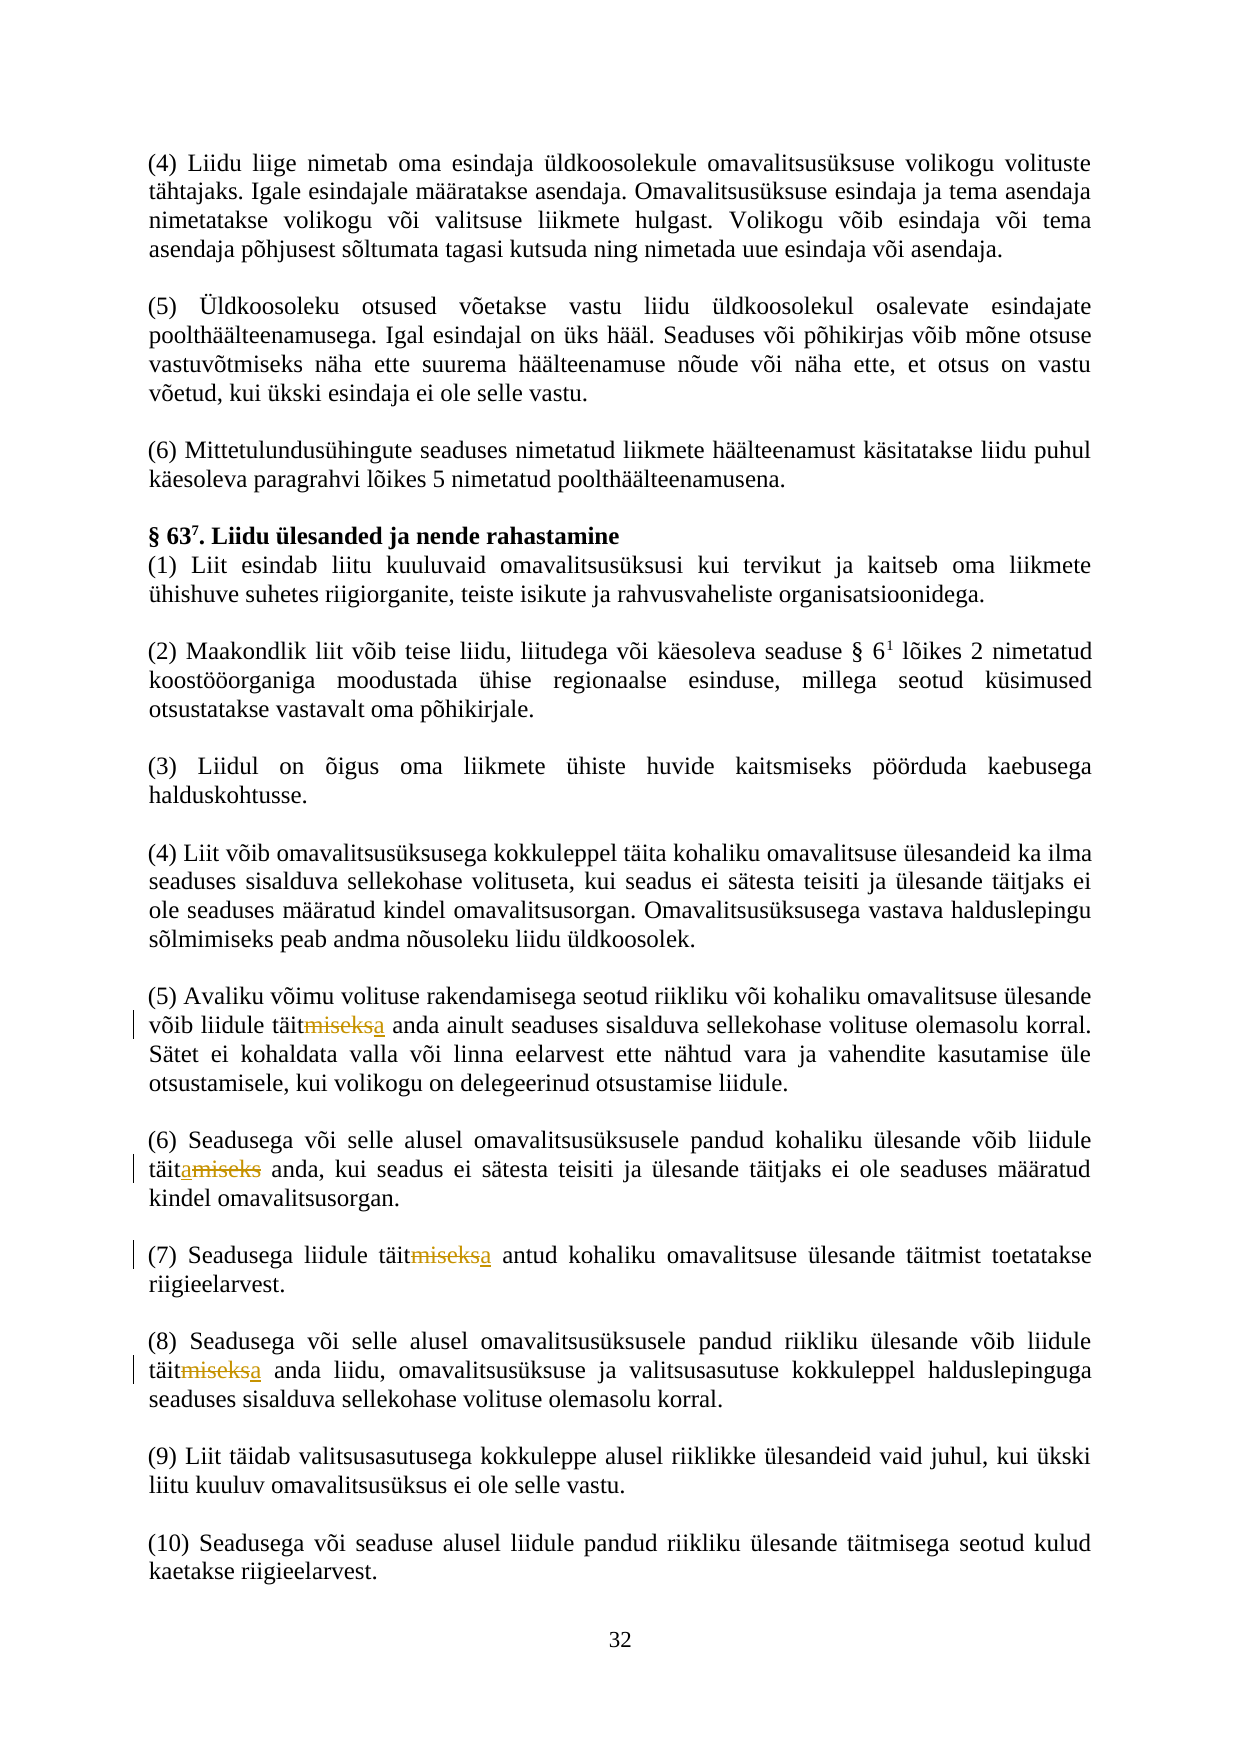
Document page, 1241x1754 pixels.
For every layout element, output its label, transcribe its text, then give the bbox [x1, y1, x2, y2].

text (7) Seadusega liidule täit antud kohaliku omavalitsuse ülesande täitmist toetatakse riigieelarvest. [148, 1240, 1092, 1298]
text (6) Seadusega või selle alusel omavalitsusüksusele pandud kohaliku ülesande võib liidule täit anda, kui seadus ei sätesta teisiti ja ülesande täitjaks ei ole seaduses määratud kindel omavalitsusorgan. [148, 1125, 1092, 1211]
text (5) Üldkoosoleku otsused võetakse vastu liidu üldkoosolekul osalevate esindajate poolthäälteenamusega. Igal esindajal on üks hääl. Seaduses või põhikirjas võib mõne otsuse vastuvõtmiseks näha ette suurema häälteenamuse nõude või näha ette, et otsus on vastu võetud, kui ükski esindaja ei ole selle vastu. [148, 291, 1092, 406]
text (4) Liidu liige nimetab oma esindaja üldkoosolekule omavalitsusüksuse volikogu volituste tähtajaks. Igale esindajale määratakse asendaja. Omavalitsusüksuse esindaja ja tema asendaja nimetatakse volikogu või valitsuse liikmete hulgast. Volikogu võib esindaja või tema asendaja põhjusest sõltumata tagasi kutsuda ning nimetada uue esindaja või asendaja. [148, 148, 1092, 263]
text (4) Liit võib omavalitsusüksusega kokkuleppel täita kohaliku omavalitsuse ülesandeid ka ilma seaduses sisalduva sellekohase volituseta, kui seadus ei sätesta teisiti ja ülesande täitjaks ei ole seaduses määratud kindel omavalitsusorgan. Omavalitsusüksusega vastava halduslepingu sõlmimiseks peab andma nõusoleku liidu üldkoosolek. [148, 838, 1092, 953]
text (8) Seadusega või selle alusel omavalitsusüksusele pandud riikliku ülesande võib liidule täit anda liidu, omavalitsusüksuse ja valitsusasutuse kokkuleppel halduslepinguga seaduses sisalduva sellekohase volituse olemasolu korral. [148, 1326, 1092, 1413]
text (10) Seadusega või seaduse alusel liidule pandud riikliku ülesande täitmisega seotud kulud kaetakse riigieelarvest. [148, 1528, 1092, 1585]
text (5) Avaliku võimu volituse rakendamisega seotud riikliku või kohaliku omavalitsuse ülesande võib liidule täit anda ainult seaduses sisalduva sellekohase volituse olemasolu korral. Sätet ei kohaldata valla või linna eelarvest ette nähtud vara ja vahendite kasutamise üle otsustamisele, kui volikogu on delegeerinud otsustamise liidule. [148, 981, 1092, 1096]
text (6) Mittetulundusühingute seaduses nimetatud liikmete häälteenamust käsitatakse liidu puhul käesoleva paragrahvi lõikes 5 nimetatud poolthäälteenamusena. [148, 435, 1092, 493]
text § 637. Liidu ülesanded ja nende rahastamine [148, 521, 1092, 550]
text (3) Liidul on õigus oma liikmete ühiste huvide kaitsmiseks pöörduda kaebusega halduskohtusse. [148, 751, 1092, 809]
text (1) Liit esindab liitu kuuluvaid omavalitsusüksusi kui tervikut ja kaitseb oma liikmete ühishuve suhetes riigiorganite, teiste isikute ja rahvusvaheliste organisatsioonidega. [148, 550, 1092, 608]
text (2) Maakondlik liit võib teise liidu, liitudega või käesoleva seaduse § 61 lõikes 2 nimetatud koostööorganiga moodustada ühise regionaalse esinduse, millega seotud küsimused otsustatakse vastavalt oma põhikirjale. [148, 636, 1092, 723]
text (9) Liit täidab valitsusasutusega kokkuleppe alusel riiklikke ülesandeid vaid juhul, kui ükski liitu kuuluv omavalitsusüksus ei ole selle vastu. [148, 1441, 1092, 1499]
